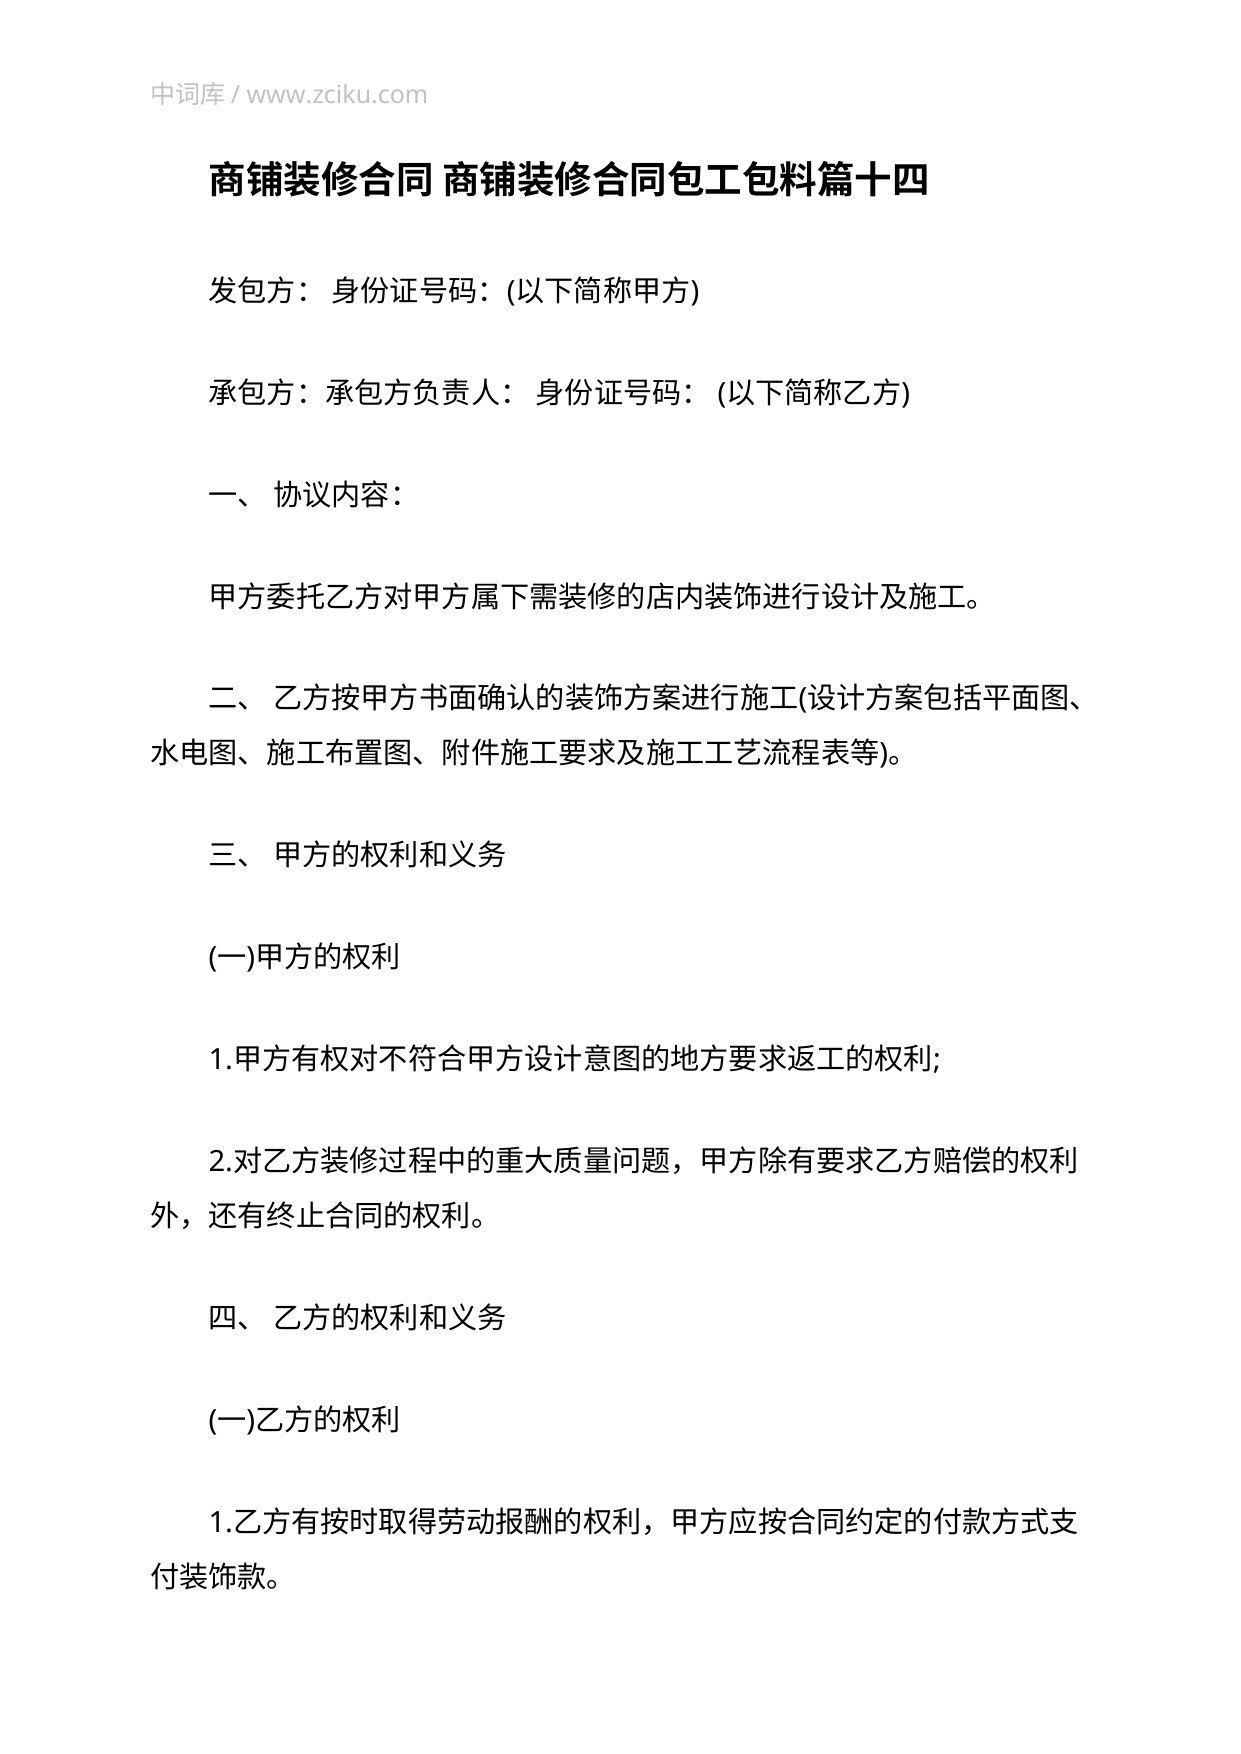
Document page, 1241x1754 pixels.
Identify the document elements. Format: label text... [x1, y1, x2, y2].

text 发包方： 身份证号码：(以下简称甲方) [150, 267, 1090, 310]
text 承包方：承包方负责人： 身份证号码： (以下简称乙方) [150, 369, 1090, 412]
text 商铺装修合同 商铺装修合同包工包料篇十四 [150, 150, 1090, 204]
text 三、 甲方的权利和义务 [150, 832, 1090, 874]
text (一)乙方的权利 [150, 1396, 1090, 1438]
text 一、 协议内容： [150, 471, 1090, 514]
text 二、 乙方按甲方书面确认的装饰方案进行施工(设计方案包括平面图、水电图、施工布置图、附件施工要求及施工工艺流程表等)。 [150, 675, 1090, 772]
text 2.对乙方装修过程中的重大质量问题，甲方除有要求乙方赔偿的权利外，还有终止合同的权利。 [150, 1138, 1090, 1235]
text 四、 乙方的权利和义务 [150, 1294, 1090, 1337]
text (一)甲方的权利 [150, 934, 1090, 976]
text 1.甲方有权对不符合甲方设计意图的地方要求返工的权利; [150, 1036, 1090, 1078]
text 1.乙方有按时取得劳动报酬的权利，甲方应按合同约定的付款方式支付装饰款。 [150, 1498, 1090, 1595]
text 甲方委托乙方对甲方属下需装修的店内装饰进行设计及施工。 [150, 573, 1090, 615]
